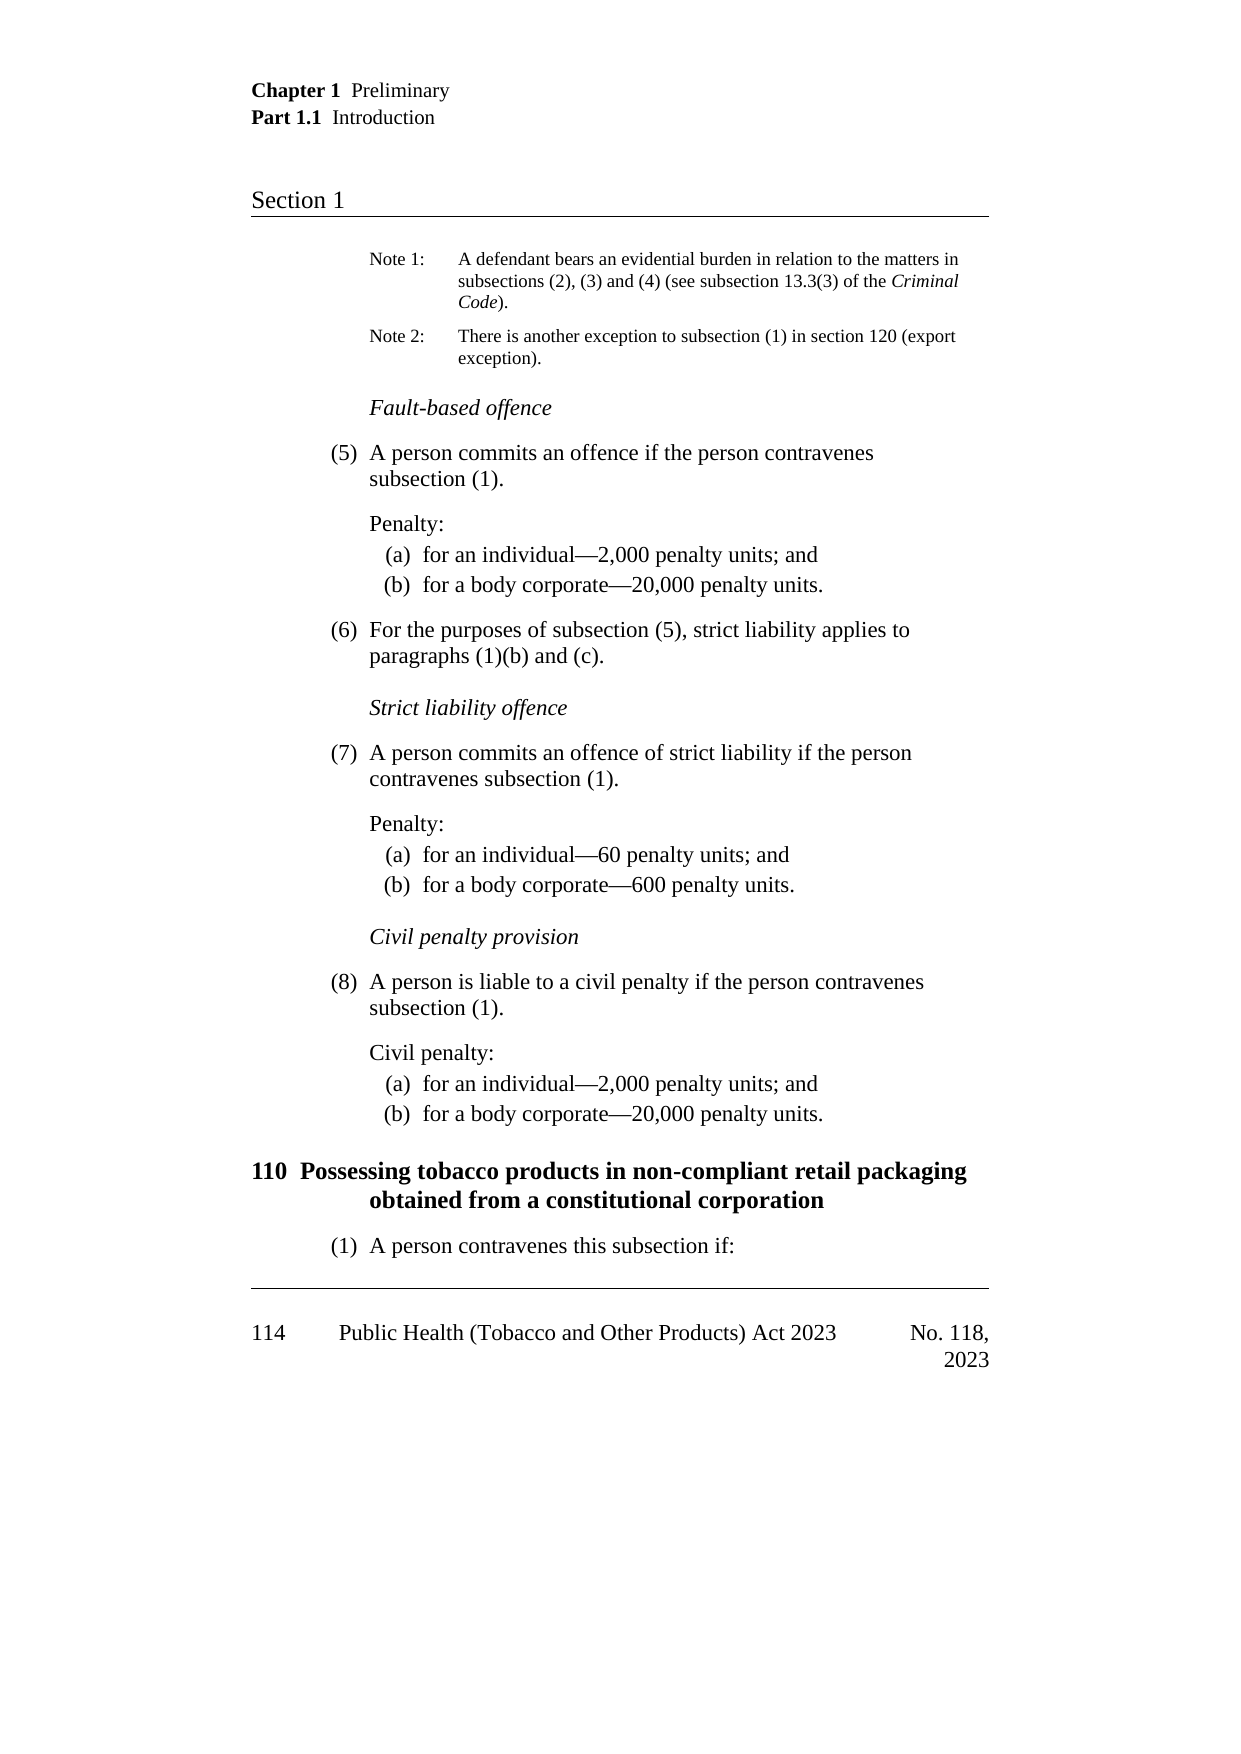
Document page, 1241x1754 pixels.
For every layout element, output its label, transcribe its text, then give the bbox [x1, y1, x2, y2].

text Penalty: [369, 811, 989, 837]
text Strict liability offence [369, 694, 989, 720]
text (b) for a body corporate—20,000 penalty units. [251, 1101, 989, 1127]
text Note 2: There is another exception to subsection (1) in section 120 (export exception). [369, 325, 989, 368]
text Civil penalty provision [369, 923, 989, 949]
text 110 Possessing tobacco products in non-compliant retail packaging obtained from a constitutional corporation [251, 1156, 989, 1213]
text (a) for an individual—2,000 penalty units; and [251, 541, 989, 567]
text (7) A person commits an offence of strict liability if the person contravenes subsection (1). [251, 739, 989, 792]
text Note 1: A defendant bears an evidential burden in relation to the matters in subsections (2), (3) and (4) (see subsection 13.3(3) of the Criminal Code). [369, 248, 989, 313]
text (b) for a body corporate—600 penalty units. [251, 872, 989, 898]
text (8) A person is liable to a civil penalty if the person contravenes subsection (1). [251, 968, 989, 1021]
text (b) for a body corporate—20,000 penalty units. [251, 571, 989, 597]
text Fault-based offence [369, 393, 989, 420]
text (1) A person contravenes this subsection if: [251, 1232, 989, 1259]
text Civil penalty: [369, 1039, 989, 1066]
text (5) A person commits an offence if the person contravenes subsection (1). [251, 439, 989, 491]
text (a) for an individual—60 penalty units; and [251, 841, 989, 867]
text (a) for an individual—2,000 penalty units; and [251, 1070, 989, 1096]
text (6) For the purposes of subsection (5), strict liability applies to paragraphs (1)(b) and (c). [251, 616, 989, 669]
text Penalty: [369, 510, 989, 536]
